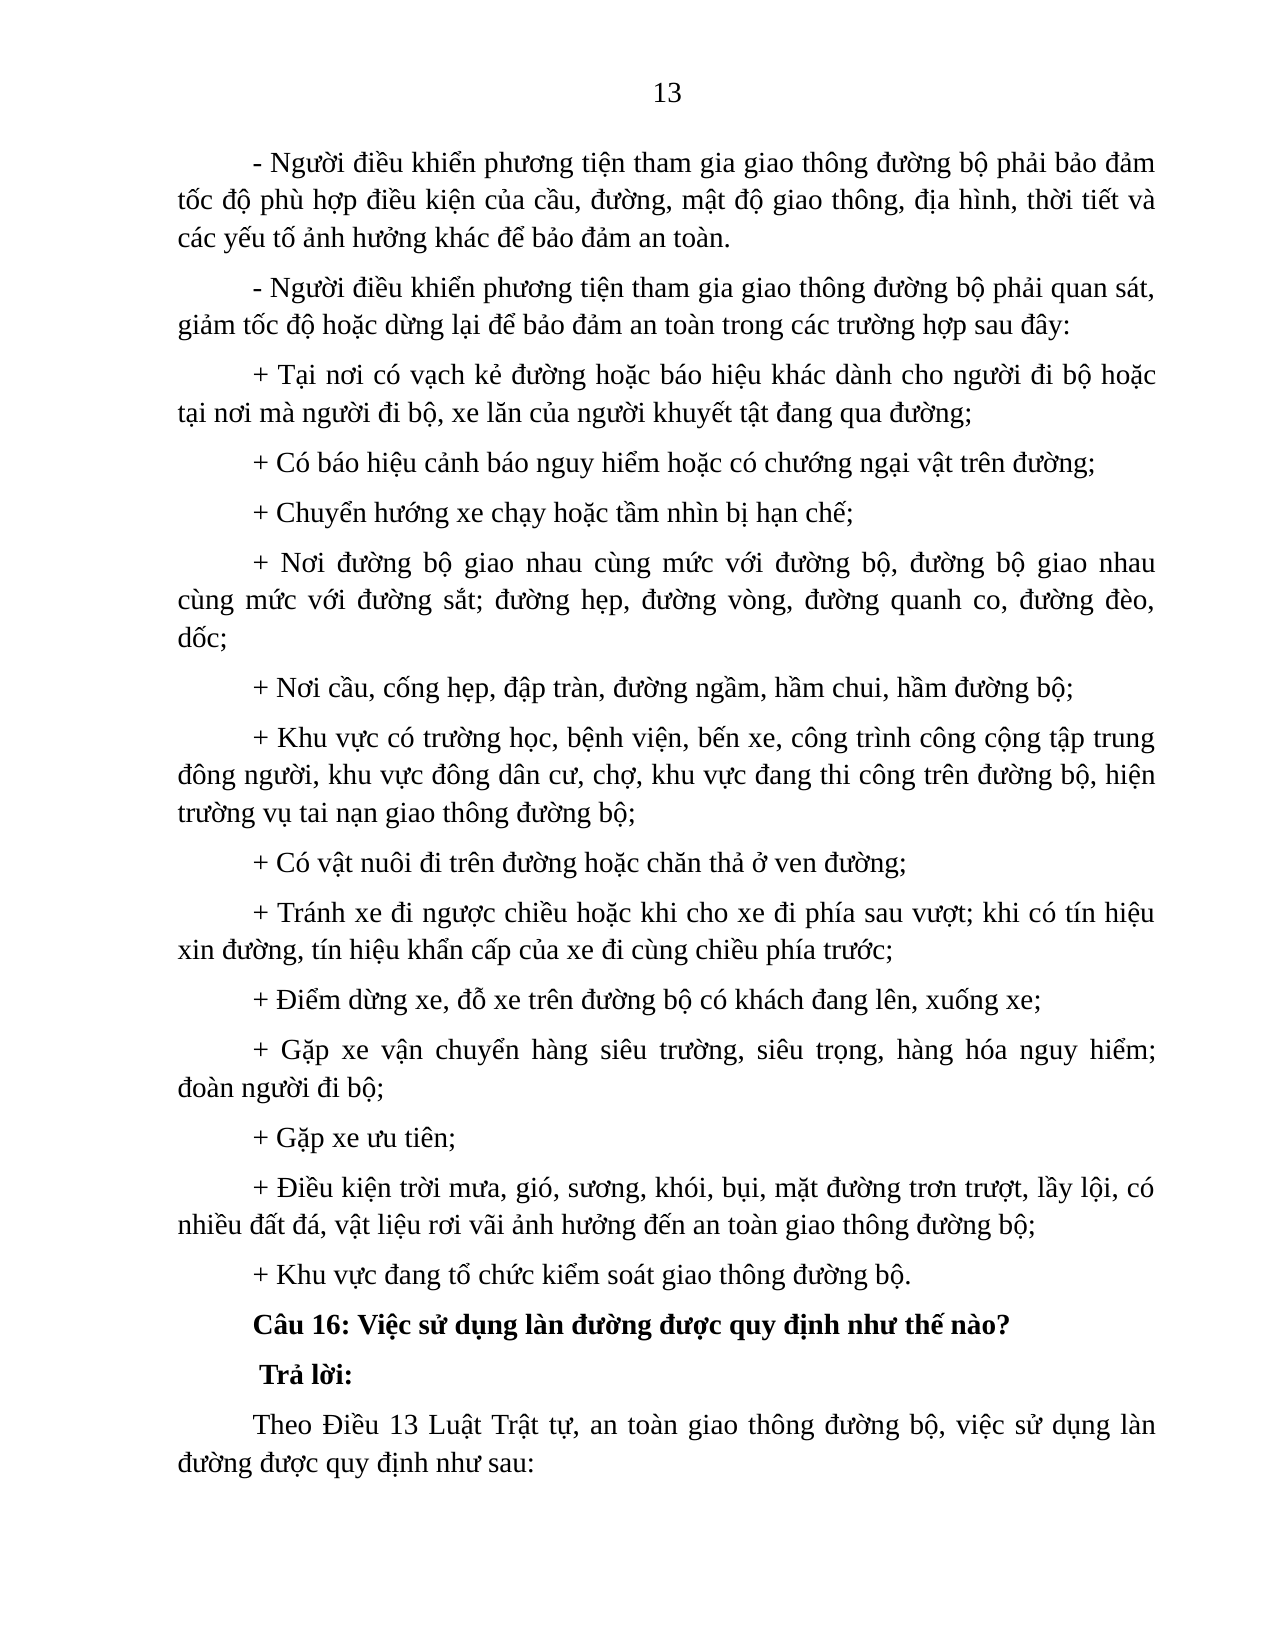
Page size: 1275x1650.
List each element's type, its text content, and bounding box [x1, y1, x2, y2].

text + Nơi đường bộ giao nhau cùng mức với đường bộ, đường bộ giao nhau cùng mức với đường sắt; đường hẹp, đường vòng, đường quanh co, đường đèo, dốc; [177, 542, 1157, 654]
text + Chuyển hướng xe chạy hoặc tầm nhìn bị hạn chế; [177, 492, 1157, 529]
text - Người điều khiển phương tiện tham gia giao thông đường bộ phải quan sát, giảm tốc độ hoặc dừng lại để bảo đảm an toàn trong các trường hợp sau đây: [177, 267, 1157, 342]
text + Gặp xe ưu tiên; [177, 1117, 1157, 1154]
text + Tránh xe đi ngược chiều hoặc khi cho xe đi phía sau vượt; khi có tín hiệu xin đường, tín hiệu khẩn cấp của xe đi cùng chiều phía trước; [177, 892, 1157, 967]
text + Điều kiện trời mưa, gió, sương, khói, bụi, mặt đường trơn trượt, lầy lội, có nhiều đất đá, vật liệu rơi vãi ảnh hưởng đến an toàn giao thông đường bộ; [177, 1167, 1157, 1242]
text Trả lời: [177, 1354, 1157, 1392]
text + Có báo hiệu cảnh báo nguy hiểm hoặc có chướng ngại vật trên đường; [177, 442, 1157, 479]
text + Khu vực có trường học, bệnh viện, bến xe, công trình công cộng tập trung đông người, khu vực đông dân cư, chợ, khu vực đang thi công trên đường bộ, hiện trường vụ tai nạn giao thông đường bộ; [177, 717, 1157, 829]
text + Tại nơi có vạch kẻ đường hoặc báo hiệu khác dành cho người đi bộ hoặc tại nơi mà người đi bộ, xe lăn của người khuyết tật đang qua đường; [177, 354, 1157, 429]
text - Người điều khiển phương tiện tham gia giao thông đường bộ phải bảo đảm tốc độ phù hợp điều kiện của cầu, đường, mật độ giao thông, địa hình, thời tiết và các yếu tố ảnh hưởng khác để bảo đảm an toàn. [177, 142, 1157, 254]
text + Nơi cầu, cống hẹp, đập tràn, đường ngầm, hầm chui, hầm đường bộ; [177, 667, 1157, 704]
text + Khu vực đang tổ chức kiểm soát giao thông đường bộ. [177, 1254, 1157, 1292]
text + Điểm dừng xe, đỗ xe trên đường bộ có khách đang lên, xuống xe; [177, 979, 1157, 1017]
text Theo Điều 13 Luật Trật tự, an toàn giao thông đường bộ, việc sử dụng làn đường được quy định như sau: [177, 1404, 1157, 1479]
text Câu 16: Việc sử dụng làn đường được quy định như thế nào? [177, 1304, 1157, 1342]
text + Có vật nuôi đi trên đường hoặc chăn thả ở ven đường; [177, 842, 1157, 879]
text + Gặp xe vận chuyển hàng siêu trường, siêu trọng, hàng hóa nguy hiểm; đoàn người đi bộ; [177, 1029, 1157, 1104]
